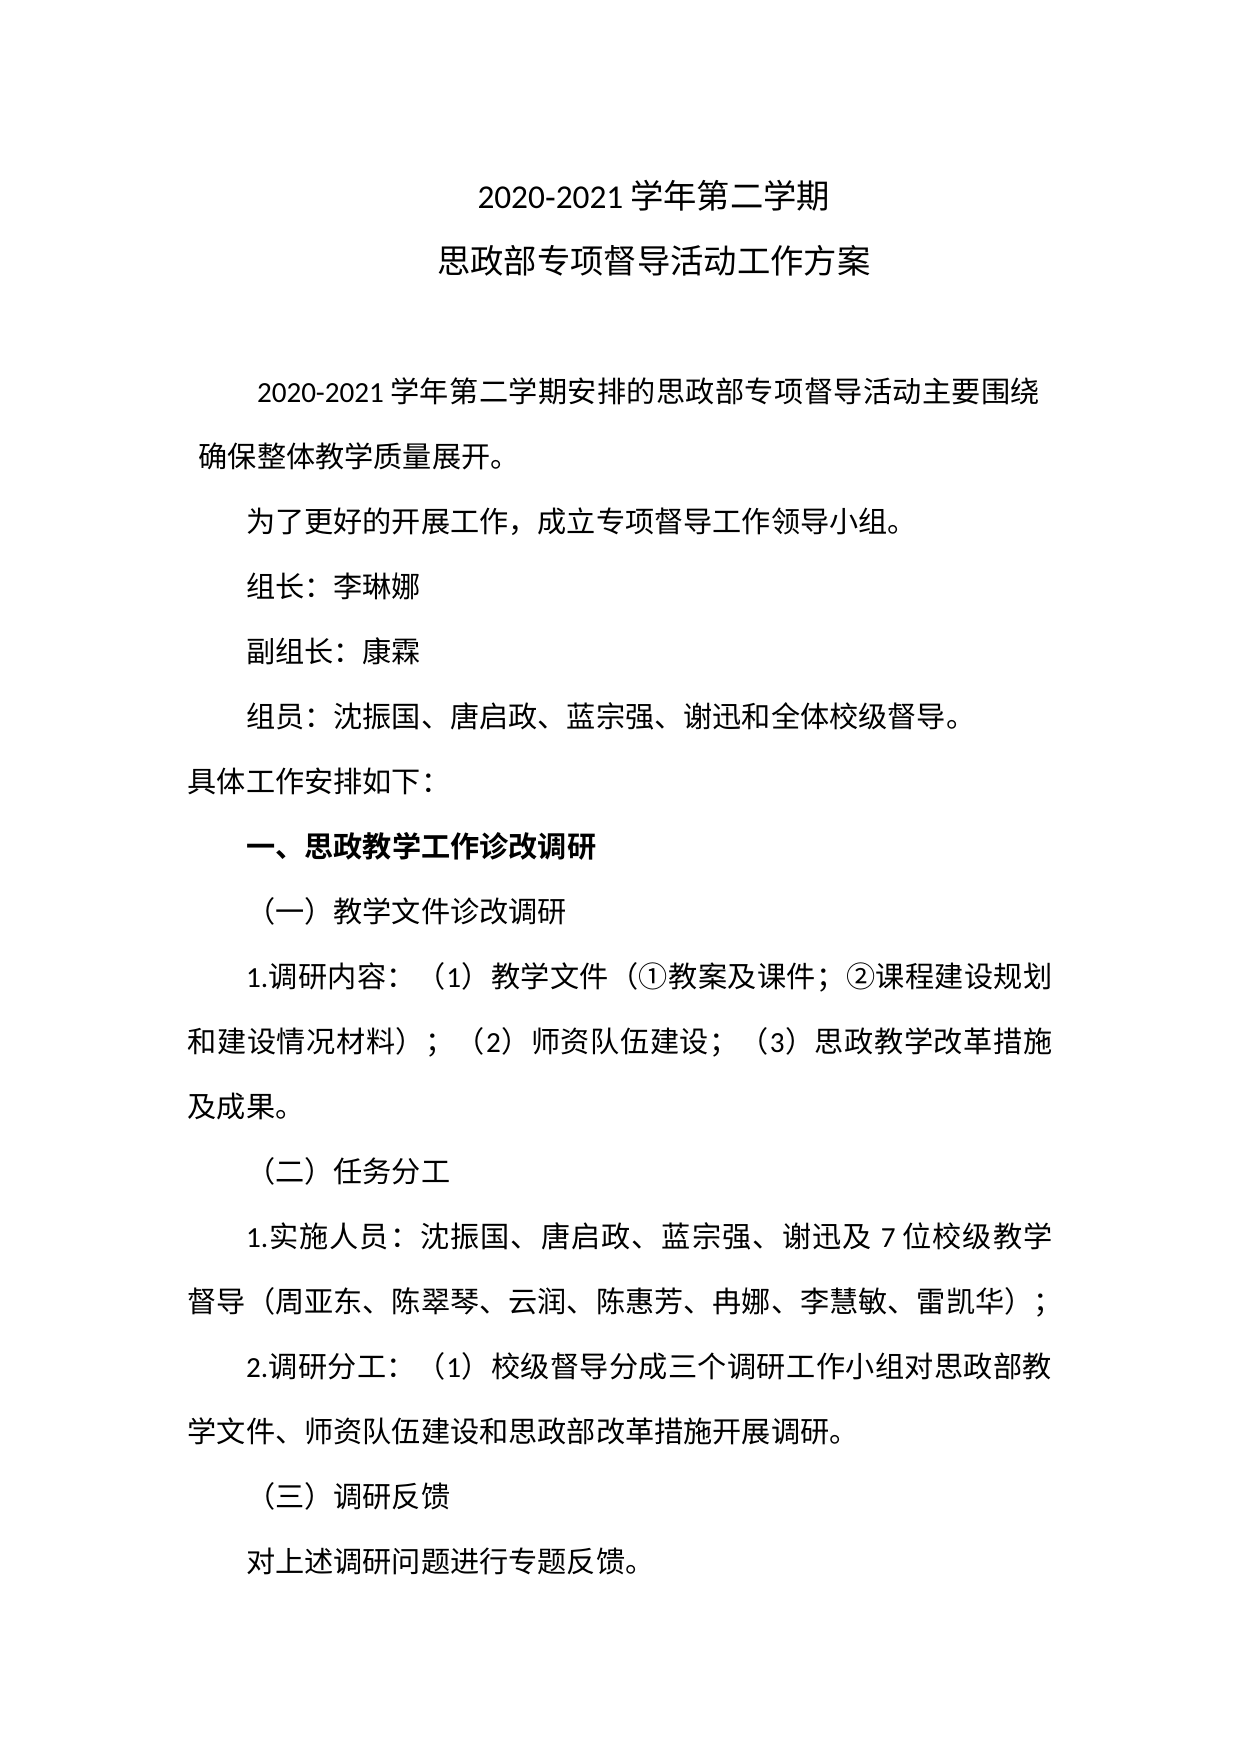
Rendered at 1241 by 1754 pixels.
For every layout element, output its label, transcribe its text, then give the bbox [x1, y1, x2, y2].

text 2020-2021学年第二学期 [187, 162, 1053, 227]
text 思政部专项督导活动工作方案 [187, 227, 1053, 292]
text 1.实施人员：沈振国、唐启政、蓝宗强、谢迅及7位校级教学督导（周亚东、陈翠琴、云润、陈惠芳、冉娜、李慧敏、雷凯华）； [187, 1202, 1053, 1332]
text （三）调研反馈 [187, 1462, 1053, 1527]
text 一、思政教学工作诊改调研 [187, 812, 1053, 877]
text 组员：沈振国、唐启政、蓝宗强、谢迅和全体校级督导。 [187, 682, 1042, 747]
text 2020-2021学年第二学期安排的思政部专项督导活动主要围绕确保整体教学质量展开。 [198, 357, 1042, 487]
text 为了更好的开展工作，成立专项督导工作领导小组。 [187, 487, 1042, 552]
text 对上述调研问题进行专题反馈。 [187, 1527, 1053, 1592]
text （一）教学文件诊改调研 [187, 877, 1053, 942]
text （二）任务分工 [187, 1137, 1053, 1202]
text 1.调研内容：（1）教学文件（①教案及课件；②课程建设规划和建设情况材料）；（2）师资队伍建设；（3）思政教学改革措施及成果。 [187, 942, 1053, 1137]
text 具体工作安排如下： [187, 747, 1053, 812]
text 2.调研分工：（1）校级督导分成三个调研工作小组对思政部教学文件、师资队伍建设和思政部改革措施开展调研。 [187, 1332, 1053, 1462]
text 组长：李琳娜 [187, 552, 1042, 617]
text 副组长：康霖 [187, 617, 1042, 682]
